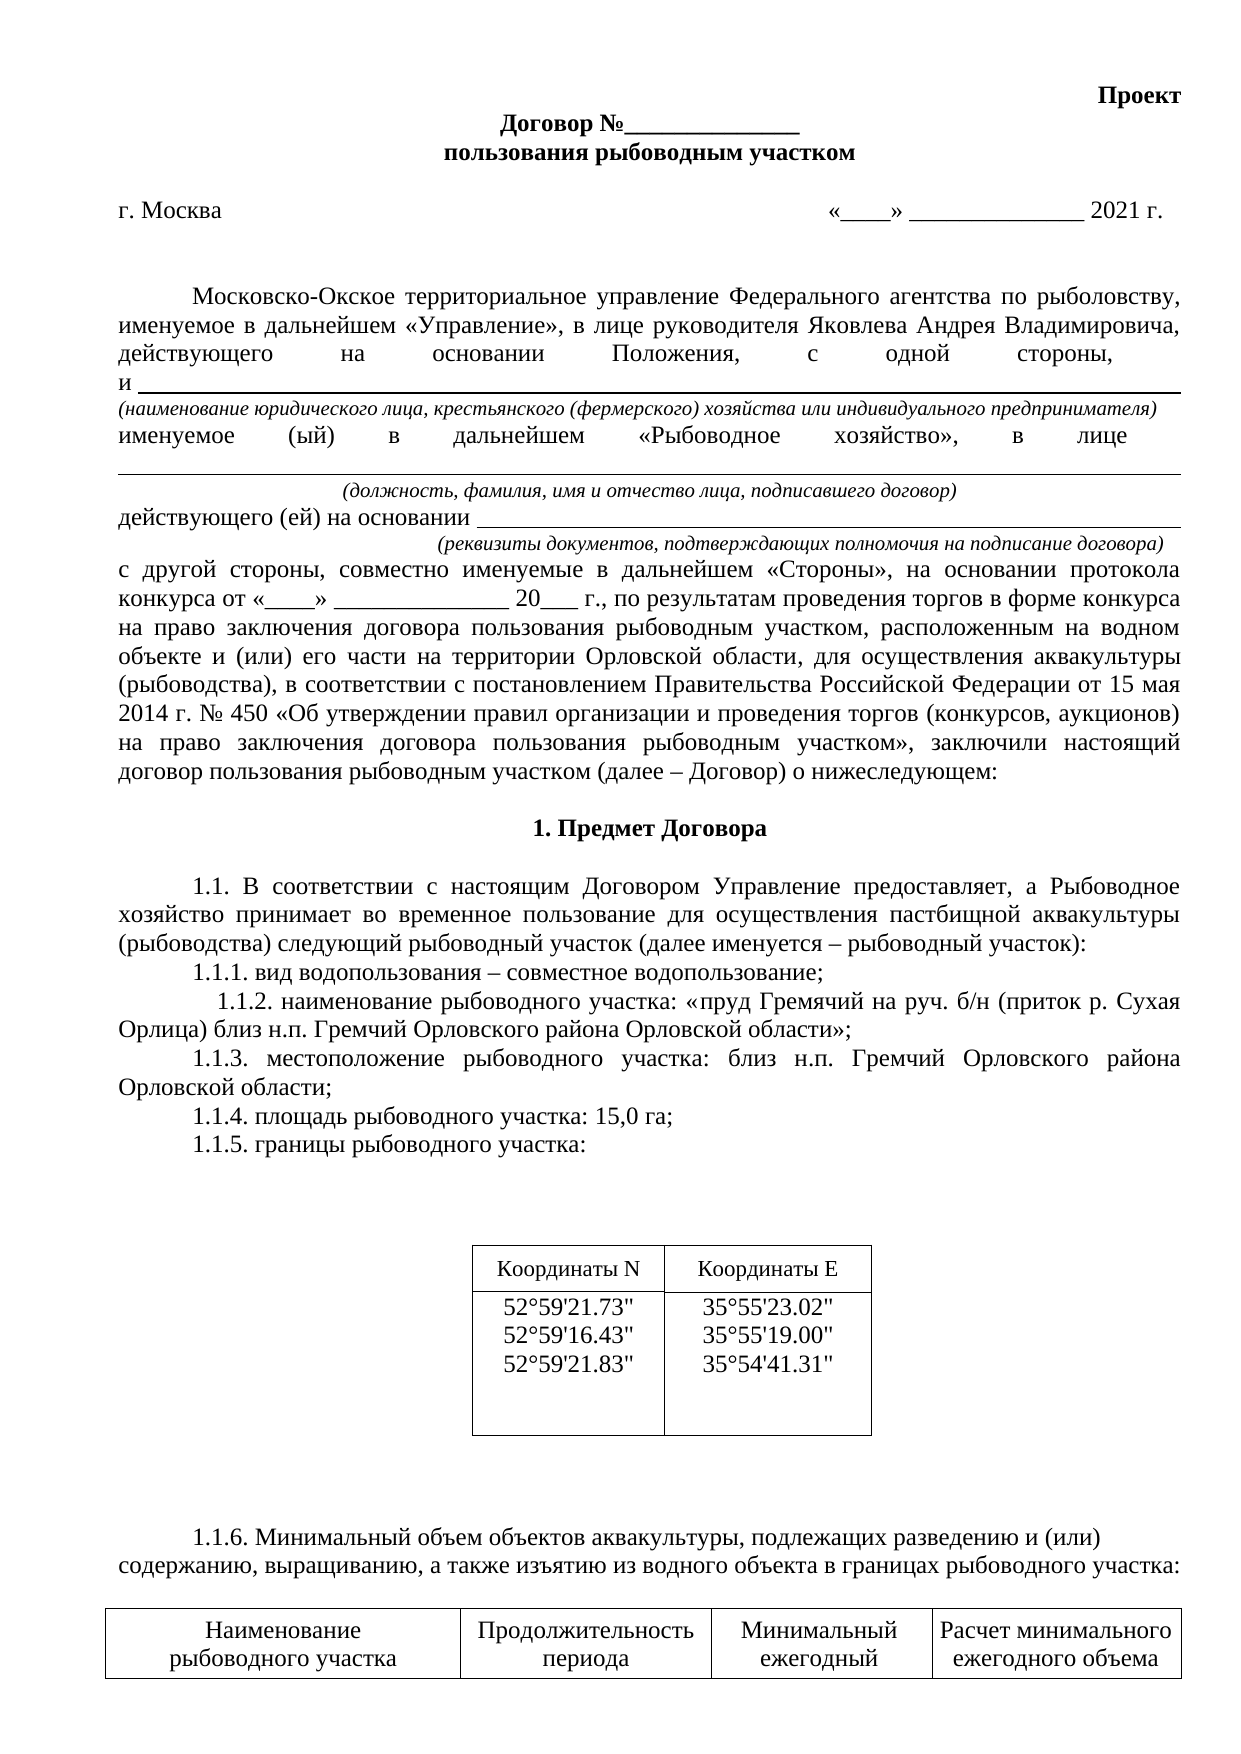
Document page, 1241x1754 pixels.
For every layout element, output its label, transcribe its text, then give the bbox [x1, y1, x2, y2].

table_cell 35°55'23.02" 35°55'19.00" 35°54'41.31" [665, 1293, 871, 1407]
text именуемое (ый) в дальнейшем «Рыбоводное хозяйство», в лице [118, 420, 1181, 474]
text Московско-Окское территориальное управление Федерального агентства по рыболовству, именуемое в дальнейшем «Управление», в лице руководителя Яковлева Андрея Владимировича, действующего на основании Положения, с одной стороны, и [118, 281, 1181, 396]
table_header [106, 1609, 460, 1678]
text Проект [118, 80, 1181, 108]
text (должность, фамилия, имя и отчество лица, подписавшего договор) [118, 478, 1181, 502]
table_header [933, 1609, 1181, 1678]
text с другой стороны, совместно именуемые в дальнейшем «Стороны», на основании протокола конкурса от «____» ______________ 20___ г., по результатам проведения торгов в форме конкурса на право заключения договора пользования рыбоводным участком, расположенным на водном объекте и (или) его части на территории Орловской области, для осуществления аквакультуры (рыбоводства), в соответствии с постановлением Правительства Российской Федерации от 15 мая 2014 г. № 450 «Об утверждении правил организации и проведения торгов (конкурсов, аукционов) на право заключения договора пользования рыбоводным участком», заключили настоящий договор пользования рыбоводным участком (далее – Договор) о нижеследующем: [118, 554, 1181, 784]
text 1.1.1. вид водопользования – совместное водопользование; [118, 957, 1181, 986]
text 1.1.5. границы рыбоводного участка: [118, 1129, 1181, 1158]
text 1.1.4. площадь рыбоводного участка: 15,0 га; [118, 1101, 1181, 1129]
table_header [712, 1609, 932, 1678]
text (реквизиты документов, подтверждающих полномочия на подписание договора) [118, 530, 1181, 554]
table_header Координаты N [473, 1246, 664, 1291]
text 1.1.2. наименование рыбоводного участка: «пруд Гремячий на руч. б/н (приток р. Сухая Орлица) близ н.п. Гремчий Орловского района Орловской области»; [118, 986, 1181, 1043]
text Договор №______________ [118, 108, 1181, 137]
text 1. Предмет Договора [118, 813, 1181, 842]
text действующего (ей) на основании [118, 502, 1181, 530]
table_cell [473, 1407, 664, 1435]
table_header Координаты Е [665, 1246, 871, 1291]
text г. Москва «____» ______________ 2021 г. [118, 195, 1181, 223]
text 1.1.3. местоположение рыбоводного участка: близ н.п. Гремчий Орловского района Орловской области; [118, 1043, 1181, 1101]
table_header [461, 1609, 711, 1678]
text (наименование юридического лица, крестьянского (фермерского) хозяйства или индивидуального предпринимателя) [118, 396, 1181, 420]
table_cell [665, 1407, 871, 1435]
text 1.1.6. Минимальный объем объектов аквакультуры, подлежащих разведению и (или) содержанию, выращиванию, а также изъятию из водного объекта в границах рыбоводного участка: [118, 1522, 1181, 1579]
table_cell 52°59'21.73" 52°59'16.43" 52°59'21.83" [473, 1292, 664, 1407]
text 1.1. В соответствии с настоящим Договором Управление предоставляет, а Рыбоводное хозяйство принимает во временное пользование для осуществления пастбищной аквакультуры (рыбоводства) следующий рыбоводный участок (далее именуется – рыбоводный участок): [118, 871, 1181, 957]
text пользования рыбоводным участком [118, 137, 1181, 166]
